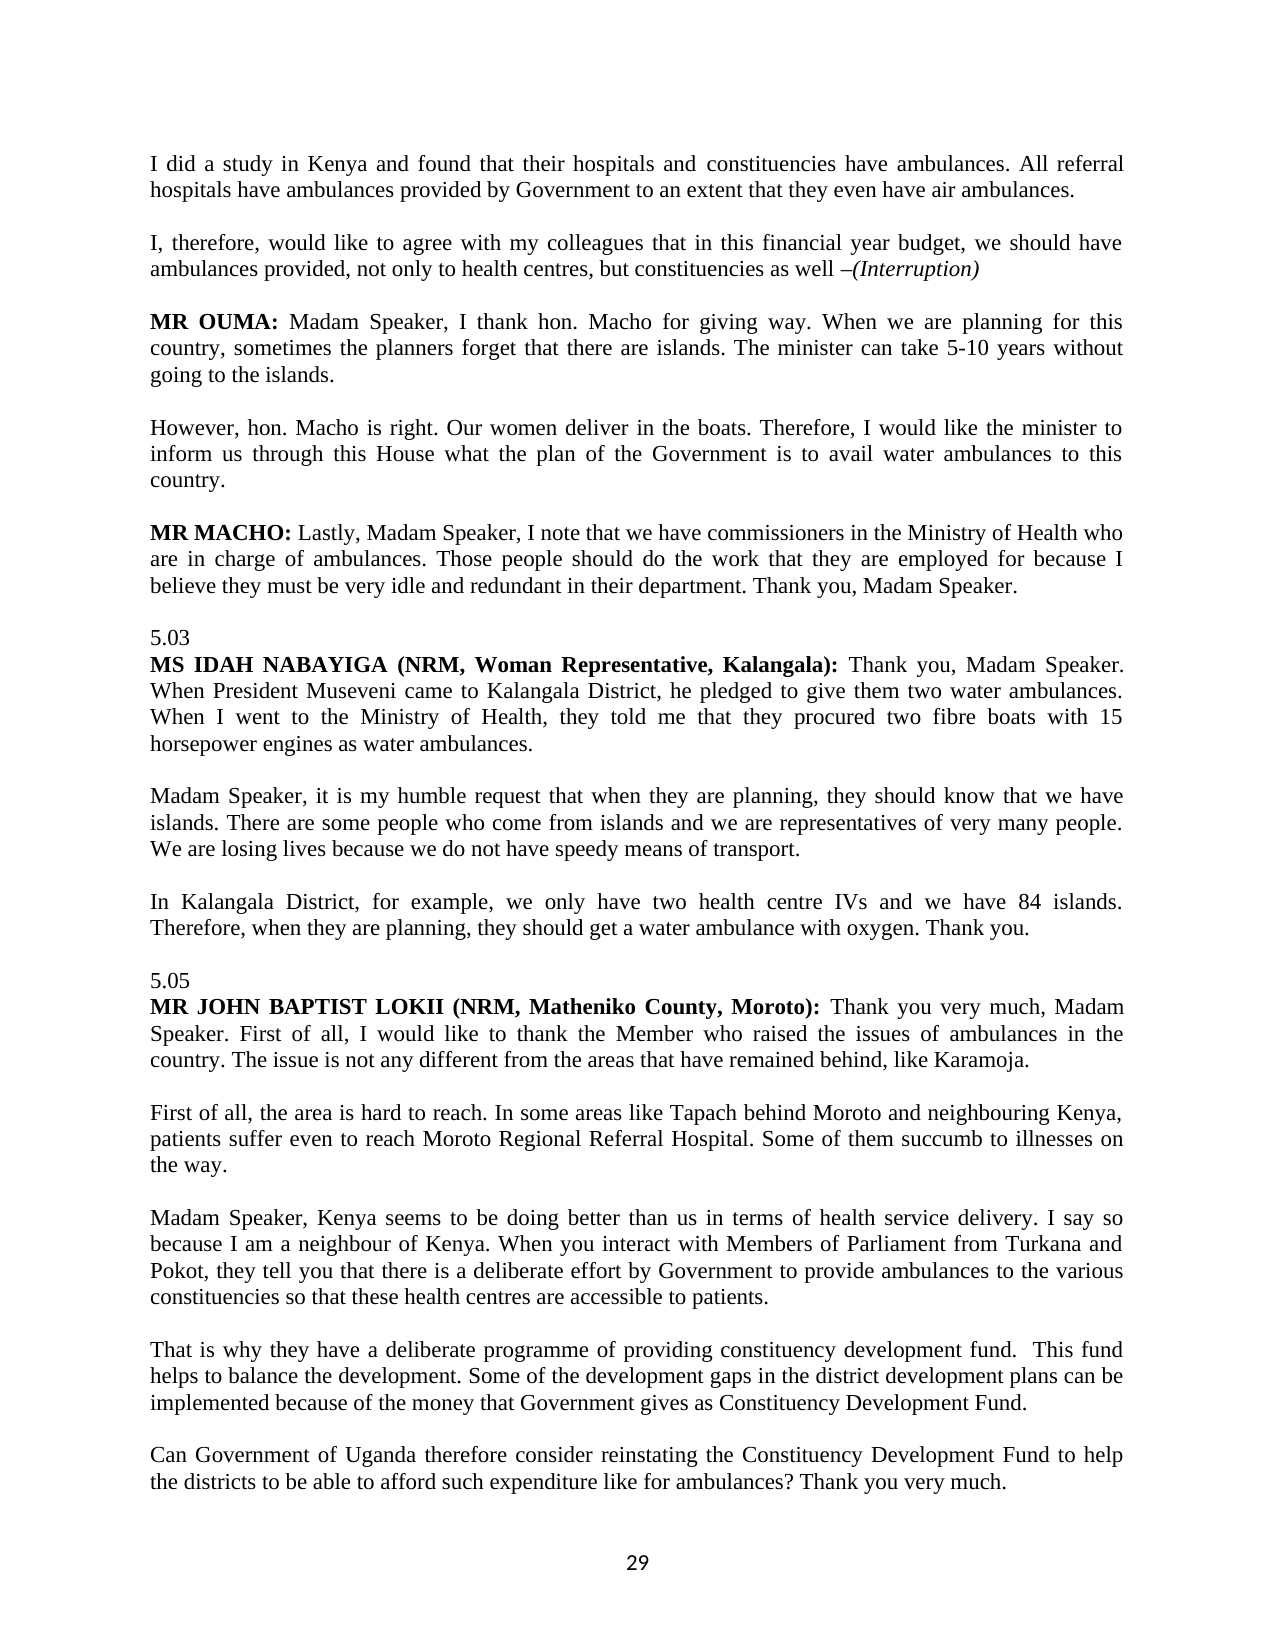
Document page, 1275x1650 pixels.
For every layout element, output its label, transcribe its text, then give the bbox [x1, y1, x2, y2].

text MR JOHN BAPTIST LOKII (NRM, Matheniko County, Moroto): Thank you very much, Madam Speaker. First of all, I would like to thank the Member who raised the issues of ambulances in the country. The issue is not any different from the areas that have remained behind, like Karamoja. [150, 993, 1125, 1072]
text Can Government of Uganda therefore consider reinstating the Constituency Development Fund to help the districts to be able to afford such expenditure like for ambulances? Thank you very much. [150, 1441, 1125, 1494]
text MS IDAH NABAYIGA (NRM, Woman Representative, Kalangala): Thank you, Madam Speaker. When President Museveni came to Kalangala District, he pledged to give them two water ambulances. When I went to the Ministry of Health, they told me that they procured two fibre boats with 15 horsepower engines as water ambulances. [150, 651, 1125, 756]
text That is why they have a deliberate programme of providing constituency development fund. This fund helps to balance the development. Some of the development gaps in the district development plans can be implemented because of the money that Government gives as Constituency Development Fund. [150, 1336, 1125, 1415]
text MR OUMA: Madam Speaker, I thank hon. Macho for giving way. When we are planning for this country, sometimes the planners forget that there are islands. The minister can take 5-10 years without going to the islands. [150, 308, 1125, 387]
text Madam Speaker, it is my humble request that when they are planning, they should know that we have islands. There are some people who come from islands and we are representatives of very many people. We are losing lives because we do not have speedy means of transport. [150, 782, 1125, 862]
text 5.03 [150, 624, 1125, 651]
text I did a study in Kenya and found that their hospitals and constituencies have ambulances. All referral hospitals have ambulances provided by Government to an extent that they even have air ambulances. [150, 150, 1125, 203]
text However, hon. Macho is right. Our women deliver in the boats. Therefore, I would like the minister to inform us through this House what the plan of the Government is to avail water ambulances to this country. [150, 413, 1125, 493]
text I, therefore, would like to agree with my colleagues that in this financial year budget, we should have ambulances provided, not only to health centres, but constituencies as well –(Interruption) [150, 229, 1125, 282]
text Madam Speaker, Kenya seems to be doing better than us in terms of health service delivery. I say so because I am a neighbour of Kenya. When you interact with Members of Parliament from Turkana and Pokot, they tell you that there is a deliberate effort by Government to provide ambulances to the various constituencies so that these health centres are accessible to patients. [150, 1204, 1125, 1309]
text 5.05 [150, 967, 1125, 993]
text First of all, the area is hard to reach. In some areas like Tapach behind Moroto and neighbouring Kenya, patients suffer even to reach Moroto Regional Referral Hospital. Some of them succumb to illnesses on the way. [150, 1099, 1125, 1178]
text In Kalangala District, for example, we only have two health centre IVs and we have 84 islands. Therefore, when they are planning, they should get a water ambulance with oxygen. Thank you. [150, 888, 1125, 941]
text MR MACHO: Lastly, Madam Speaker, I note that we have commissioners in the Ministry of Health who are in charge of ambulances. Those people should do the work that they are employed for because I believe they must be very idle and redundant in their department. Thank you, Madam Speaker. [150, 519, 1125, 598]
